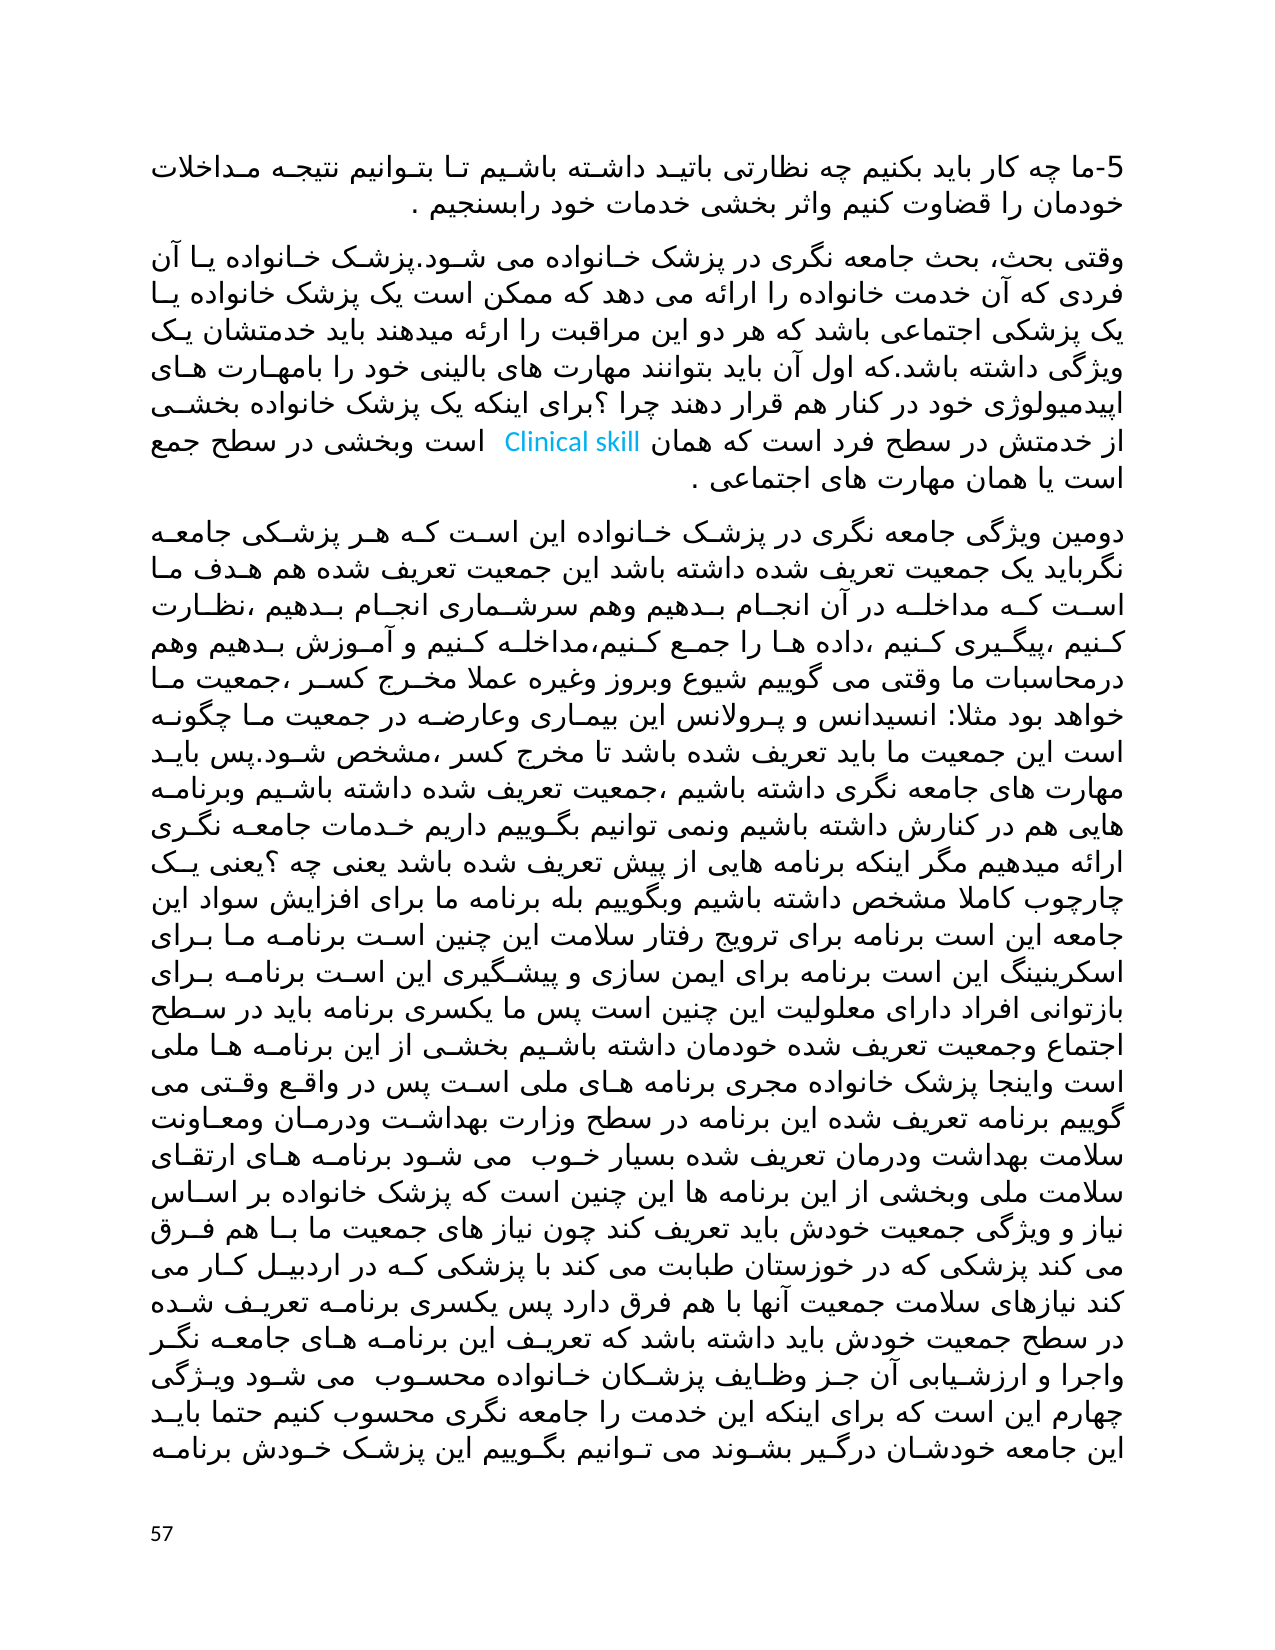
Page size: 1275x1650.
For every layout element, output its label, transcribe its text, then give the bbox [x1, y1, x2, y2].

text وقتی بحث، بحث جامعه نگری در پزشک خانواده می شود.پزشک خانواده یا آن فردی که آن خدمت خانواده را ارائه می دهد که ممکن است یک پزشک خانواده یا یک پزشکی اجتماعی باشد که هر دو این مراقبت را ارئه میدهند باید خدمتشان یک ویژگی داشته باشد.که اول آن باید بتوانند مهارت های بالینی خود را بامهارت های اپیدمیولوژی خود در کنار هم قرار دهند چرا ؟برای اینکه یک پزشک خانواده بخشی از خدمتش در سطح فرد است که همان Clinical skill است وبخشی در سطح جمع است یا همان مهارت های اجتماعی . [150, 240, 1125, 496]
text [150, 515, 1125, 1466]
text 5-ما چه کار باید بکنیم چه نظارتی باتید داشته باشیم تا بتوانیم نتیجه مداخلات خودمان را قضاوت کنیم واثر بخشی خدمات خود رابسنجیم . [150, 150, 1125, 221]
